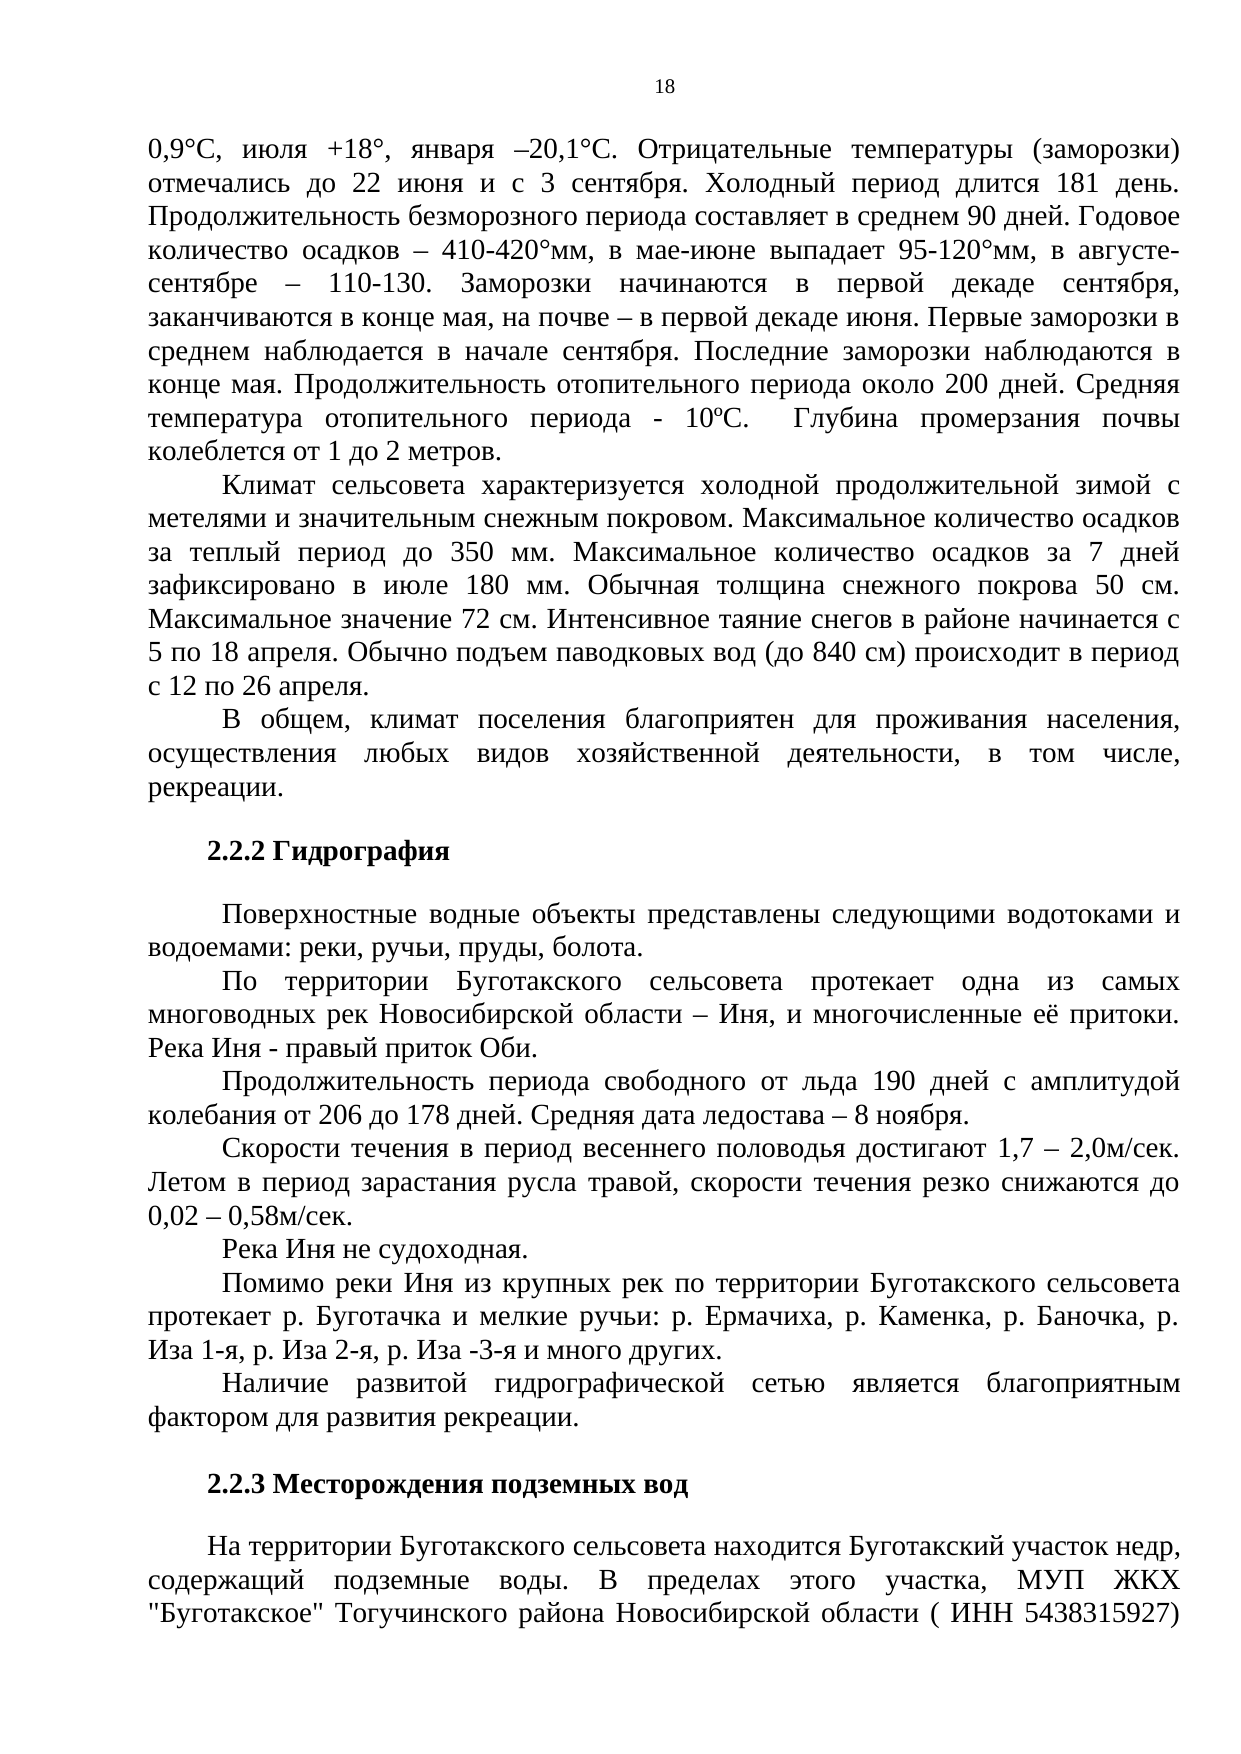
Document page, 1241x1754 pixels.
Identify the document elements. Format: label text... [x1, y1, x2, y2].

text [148, 1528, 1181, 1629]
subtitle Месторождения подземных вод [118, 1466, 1181, 1499]
text Наличие развитой гидрографической сетью является благоприятным фактором для развития рекреации. [148, 1365, 1181, 1432]
subtitle Гидрография [118, 833, 1181, 867]
text Продолжительность периода свободного от льда 190 дней с амплитудой колебания от 206 до 178 дней. Средняя дата ледостава – 8 ноября. [148, 1063, 1181, 1131]
text По территории Буготакского сельсовета протекает одна из самых многоводных рек Новосибирской области – Иня, и многочисленные её притоки. Река Иня - правый приток Оби. [148, 963, 1181, 1063]
text Климат сельсовета характеризуется холодной продолжительной зимой с метелями и значительным снежным покровом. Максимальное количество осадков за теплый период до 350 мм. Максимальное количество осадков за 7 дней зафиксировано в июле 180 мм. Обычная толщина снежного покрова 50 см. Максимальное значение 72 см. Интенсивное таяние снегов в районе начинается с 5 по 18 апреля. Обычно подъем паводковых вод (до 840 см) происходит в период с 12 по 26 апреля. [148, 467, 1181, 702]
text Скорости течения в период весеннего половодья достигают 1,7 – 2,0м/сек. Летом в период зарастания русла травой, скорости течения резко снижаются до 0,02 – 0,58м/сек. [148, 1131, 1181, 1231]
text Река Иня не судоходная. [148, 1231, 1181, 1265]
text В общем, климат поселения благоприятен для проживания населения, осуществления любых видов хозяйственной деятельности, в том числе, рекреации. [148, 702, 1181, 802]
text Поверхностные водные объекты представлены следующими водотоками и водоемами: реки, ручьи, пруды, болота. [148, 896, 1181, 963]
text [148, 131, 1181, 467]
text Помимо реки Иня из крупных рек по территории Буготакского сельсовета протекает р. Буготачка и мелкие ручьи: р. Ермачиха, р. Каменка, р. Баночка, р. Иза 1-я, р. Иза 2-я, р. Иза -3-я и много других. [148, 1265, 1181, 1365]
